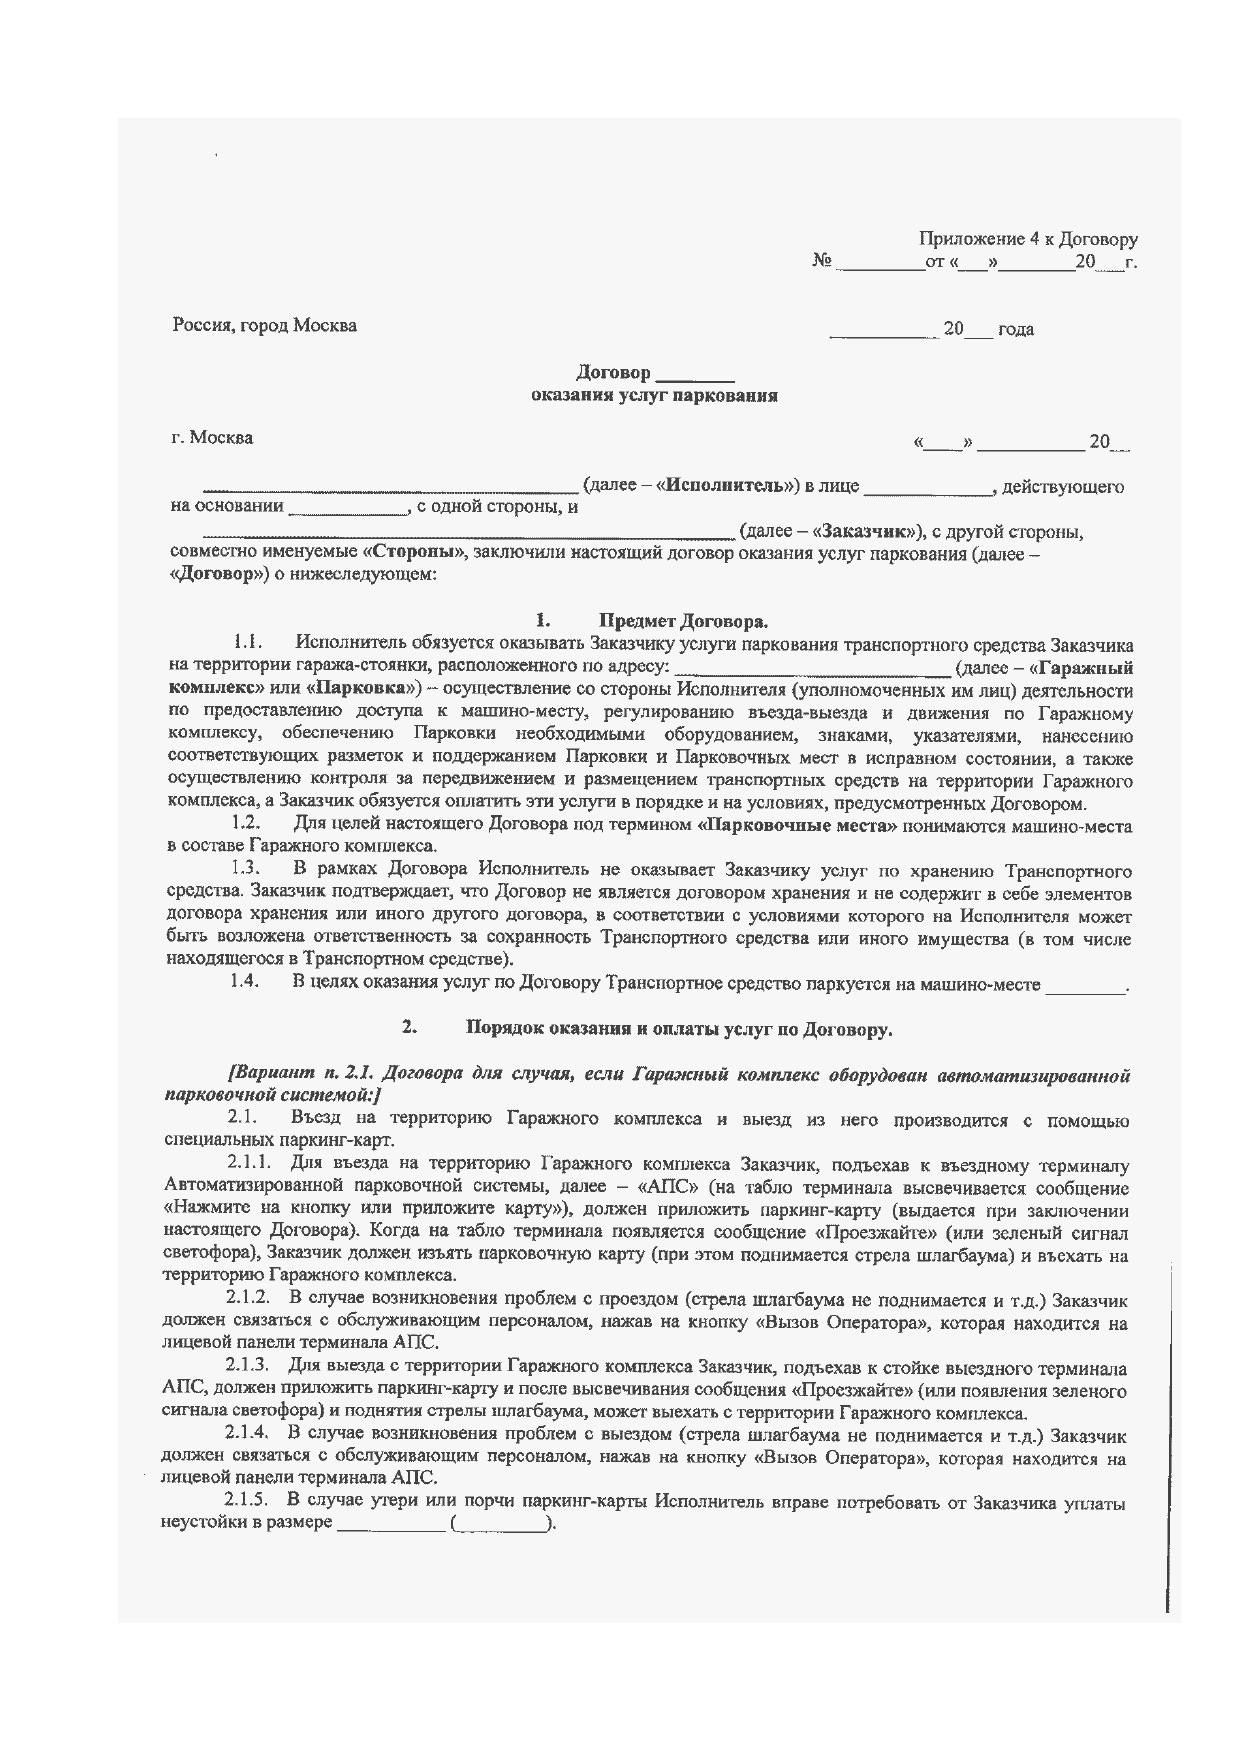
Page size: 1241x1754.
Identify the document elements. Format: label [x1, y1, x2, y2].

picture [118, 118, 1182, 1623]
